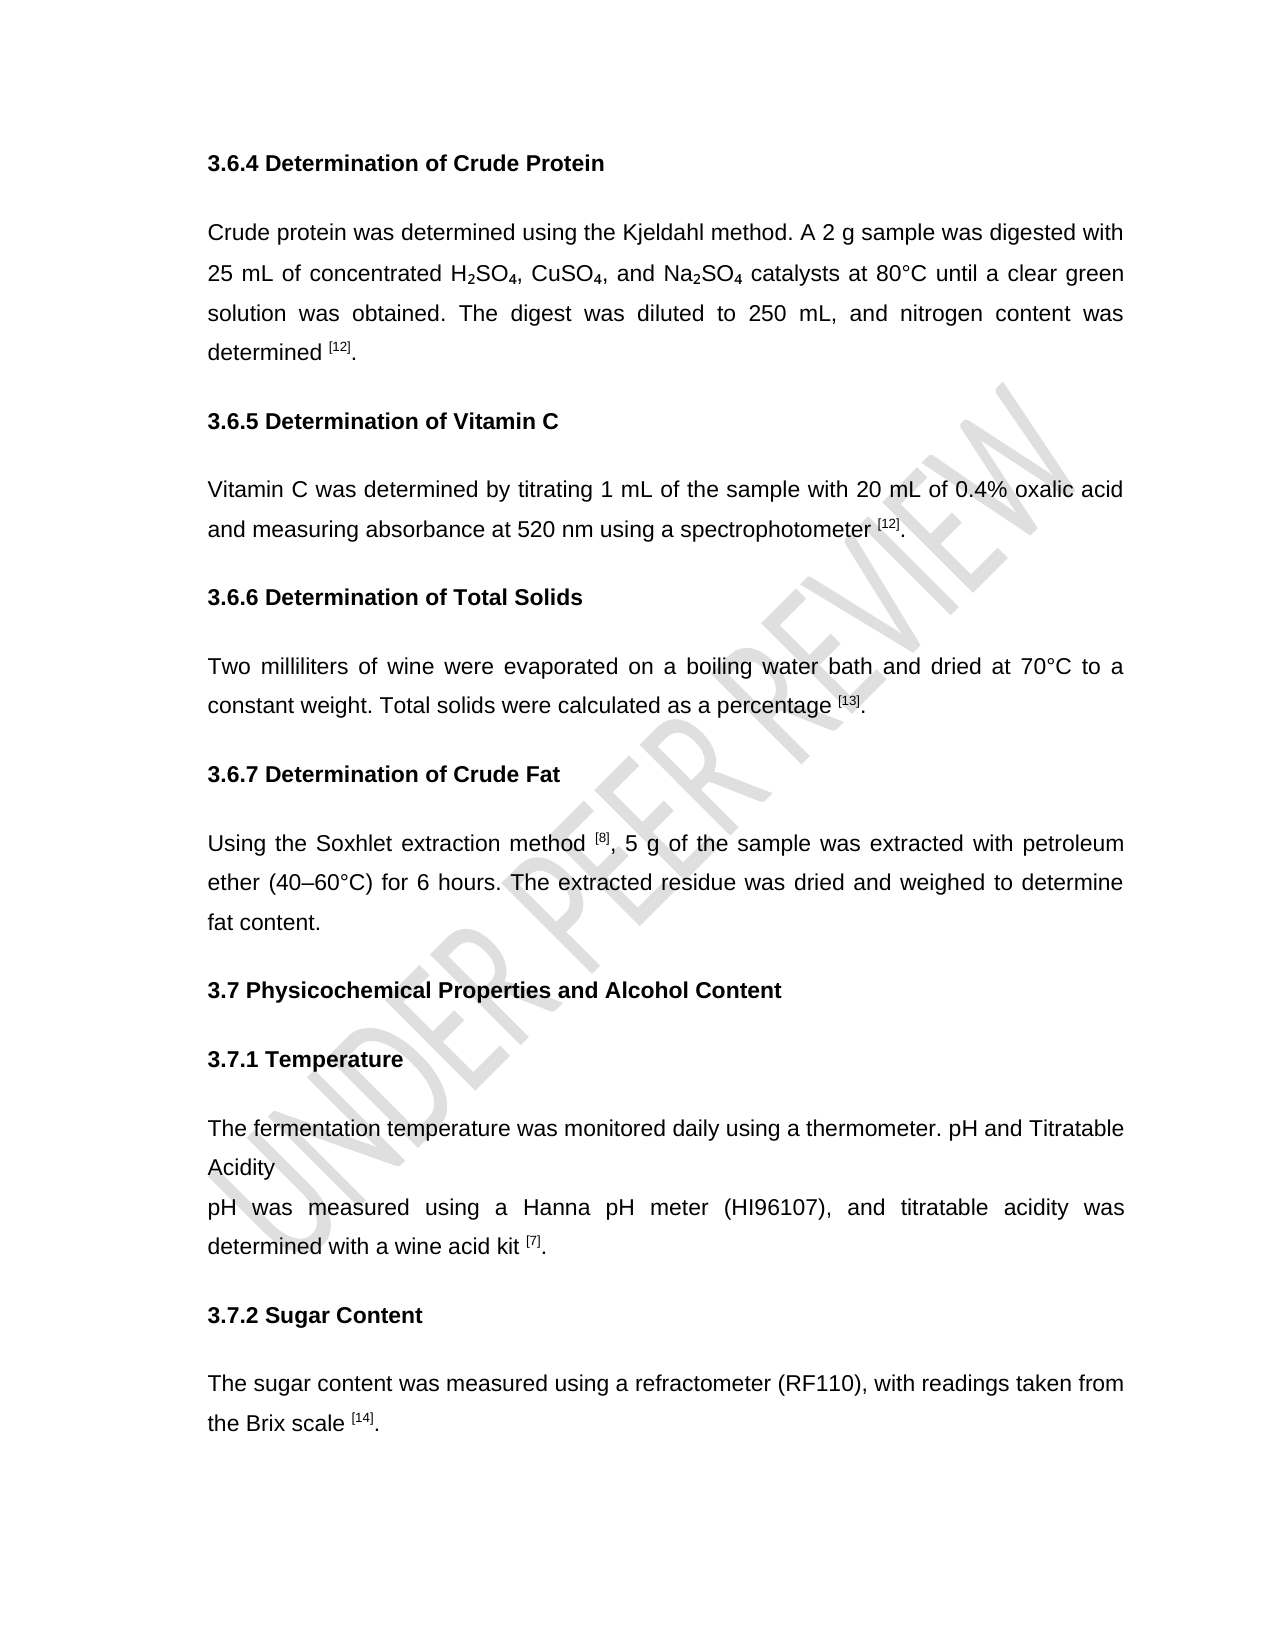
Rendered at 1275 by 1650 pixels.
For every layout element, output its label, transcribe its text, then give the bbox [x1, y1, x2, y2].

text 3.6.5 Determination of Vitamin C [207, 408, 1125, 434]
text The fermentation temperature was monitored daily using a thermometer. pH and Titratable Acidity pH was measured using a Hanna pH meter (HI96107), and titratable acidity was determined with a wine acid kit [7]. [207, 1115, 1125, 1259]
text 3.6.7 Determination of Crude Fat [207, 761, 1125, 787]
text 3.7.1 Temperature [207, 1046, 1125, 1072]
text 3.7.2 Sugar Content [207, 1302, 1125, 1328]
text Using the Soxhlet extraction method [8], 5 g of the sample was extracted with petroleum ether (40–60°C) for 6 hours. The extracted residue was dried and weighed to determine fat content. [207, 830, 1125, 935]
text Two milliliters of wine were evaporated on a boiling water bath and dried at 70°C to a constant weight. Total solids were calculated as a percentage [13]. [207, 653, 1125, 719]
text 3.6.6 Determination of Total Solids [207, 584, 1125, 611]
text 3.6.4 Determination of Crude Protein [207, 150, 1125, 176]
text The sugar content was measured using a refractometer (RF110), with readings taken from the Brix scale [14]. [207, 1370, 1125, 1436]
text Crude protein was determined using the Kjeldahl method. A 2 g sample was digested with 25 mL of concentrated H₂SO₄, CuSO₄, and Na₂SO₄ catalysts at 80°C until a clear green solution was obtained. The digest was diluted to 250 mL, and nitrogen content was determined [12]. [207, 219, 1125, 365]
text Vitamin C was determined by titrating 1 mL of the sample with 20 mL of 0.4% oxalic acid and measuring absorbance at 520 nm using a spectrophotometer [12]. [207, 476, 1125, 542]
text 3.7 Physicochemical Properties and Alcohol Content [207, 977, 1125, 1004]
